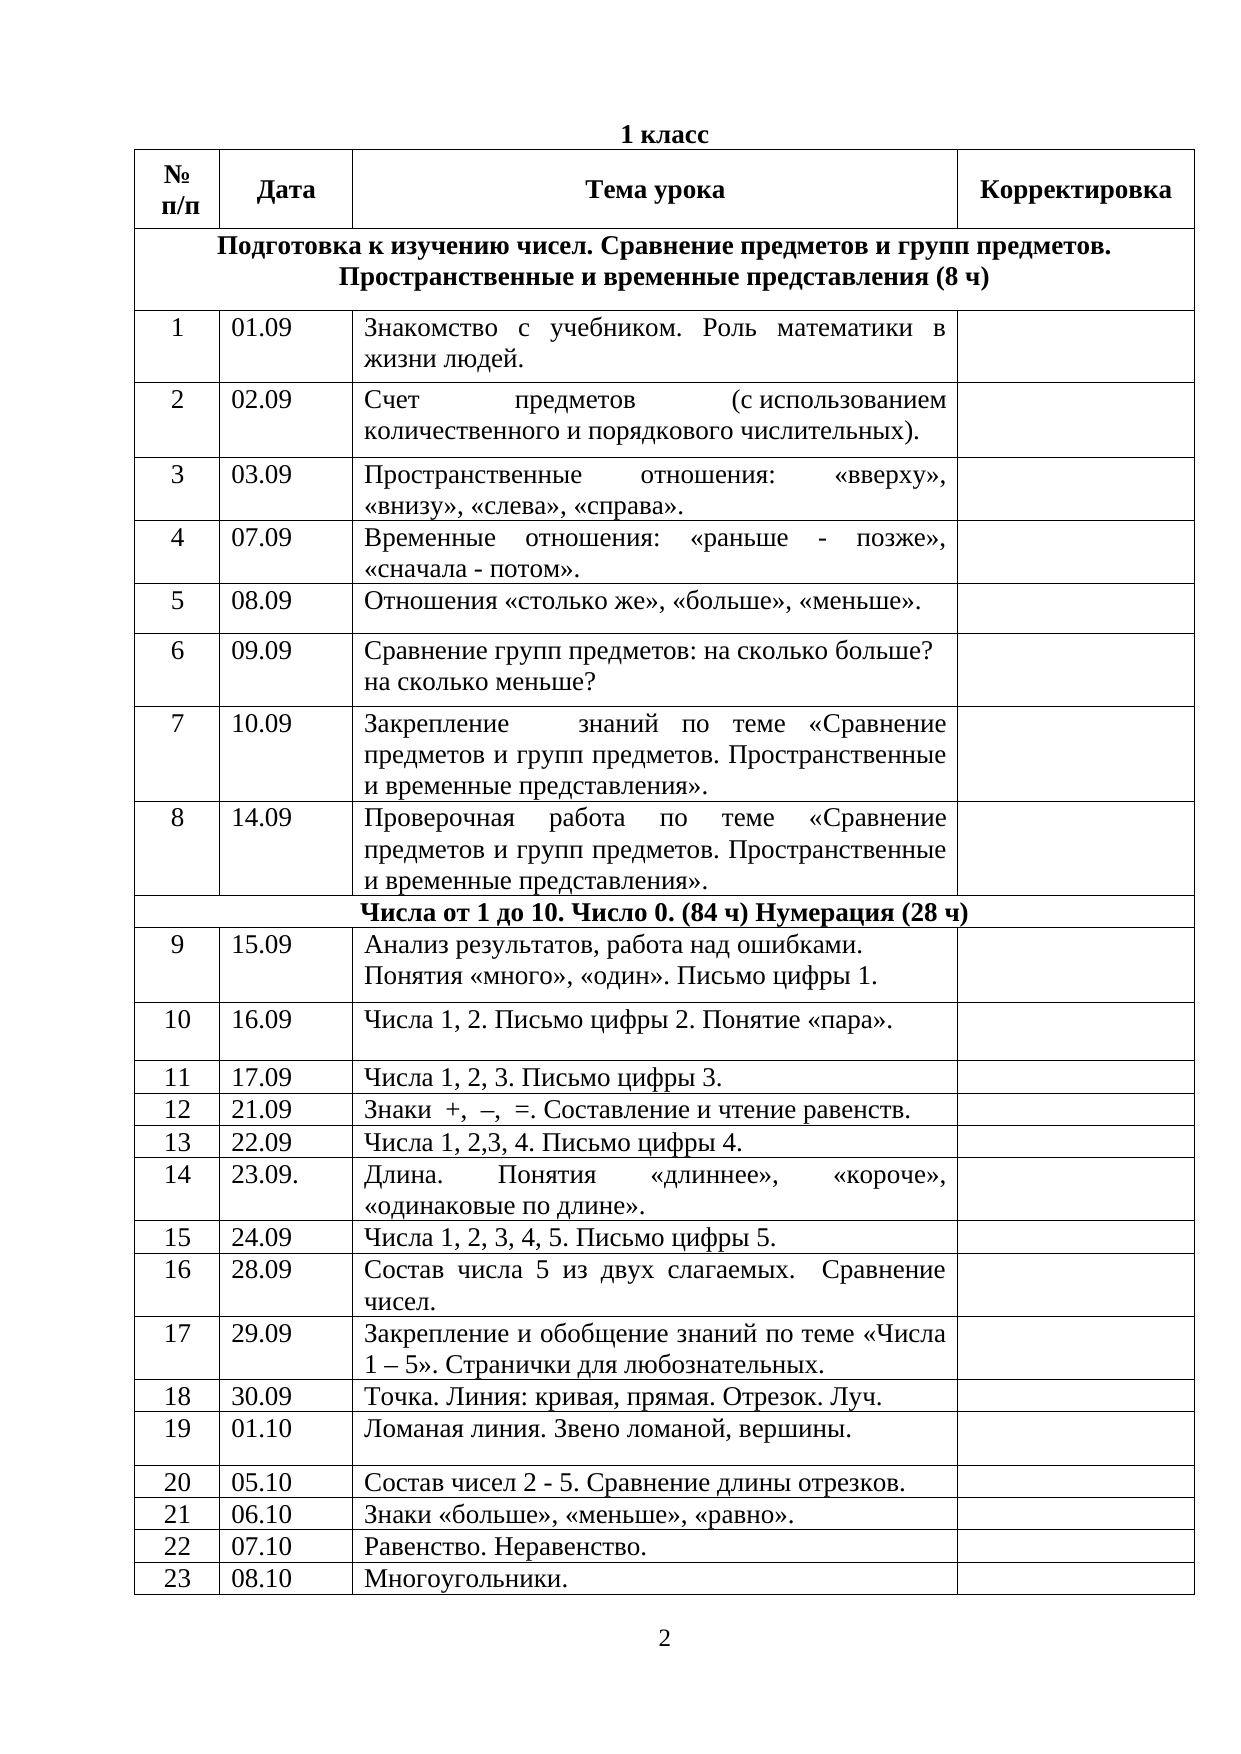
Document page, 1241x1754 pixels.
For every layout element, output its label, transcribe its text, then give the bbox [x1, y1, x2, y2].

table_cell Знаки +, –, =. Составление и чтение равенств. [353, 1094, 957, 1125]
table_cell 12 [135, 1094, 219, 1125]
table_cell 01.10 [220, 1412, 352, 1465]
table_cell 5 [135, 584, 219, 633]
table_cell 21.09 [220, 1094, 352, 1125]
table_header Тема урока [353, 150, 957, 228]
table_cell [958, 1221, 1194, 1252]
table_cell 23.09. [220, 1158, 352, 1220]
table_cell [958, 1254, 1194, 1316]
table_cell Равенство. Неравенство. [353, 1530, 957, 1562]
table_cell Отношения «столько же», «больше», «меньше». [353, 584, 957, 633]
table_cell 19 [135, 1412, 219, 1465]
table_cell 4 [135, 521, 219, 583]
table_cell 8 [135, 802, 219, 895]
table_cell 17 [135, 1317, 219, 1379]
table_cell [958, 1498, 1194, 1529]
table_cell [958, 1094, 1194, 1125]
table_cell 11 [135, 1061, 219, 1092]
table_cell Анализ результатов, работа над ошибками. Понятия «много», «один». Письмо цифры 1. [353, 928, 957, 1002]
table_cell 07.09 [220, 521, 352, 583]
table_cell 14.09 [220, 802, 352, 895]
table_cell [958, 521, 1194, 583]
table_cell 13 [135, 1126, 219, 1157]
table_cell Знаки «больше», «меньше», «равно». [353, 1498, 957, 1529]
table_cell 16 [135, 1254, 219, 1316]
table_cell 2 [135, 383, 219, 457]
table_cell Числа 1, 2, 3. Письмо цифры 3. [353, 1061, 957, 1092]
table_cell [958, 1061, 1194, 1092]
table_cell 29.09 [220, 1317, 352, 1379]
table_cell [958, 802, 1194, 895]
table_cell Счет предметов (с использованием количественного и порядкового числительных). [353, 383, 957, 457]
table_cell 21 [135, 1498, 219, 1529]
table_cell Числа от 1 до 10. Число 0. (84 ч) Нумерация (28 ч) [135, 896, 1194, 927]
table_cell 05.10 [220, 1466, 352, 1497]
table_cell 15.09 [220, 928, 352, 1002]
table_cell 03.09 [220, 458, 352, 520]
text 1 класс [177, 118, 1152, 149]
table_cell Закрепление и обобщение знаний по теме «Числа 1 – 5». Странички для любознательных. [353, 1317, 957, 1379]
table_cell Ломаная линия. Звено ломаной, вершины. [353, 1412, 957, 1465]
table_cell 14 [135, 1158, 219, 1220]
table_cell Закрепление знаний по теме «Сравнение предметов и групп предметов. Пространственные и временные представления». [353, 707, 957, 801]
table_cell 20 [135, 1466, 219, 1497]
table_cell [958, 1563, 1194, 1594]
table_cell [958, 1412, 1194, 1465]
table_cell Подготовка к изучению чисел. Сравнение предметов и групп предметов. Пространственные и временные представления (8 ч) [135, 229, 1194, 310]
table_cell 24.09 [220, 1221, 352, 1252]
table_cell 10.09 [220, 707, 352, 801]
table_cell [958, 1003, 1194, 1060]
table_cell [958, 383, 1194, 457]
table_cell [958, 1530, 1194, 1562]
table_cell 06.10 [220, 1498, 352, 1529]
table_cell Состав чисел 2 - 5. Сравнение длины отрезков. [353, 1466, 957, 1497]
table_cell 17.09 [220, 1061, 352, 1092]
table_header № п/п [135, 150, 219, 228]
table_cell [958, 634, 1194, 706]
table_cell Длина. Понятия «длиннее», «короче», «одинаковые по длине». [353, 1158, 957, 1220]
table_header Дата [220, 150, 352, 228]
table_cell [958, 1158, 1194, 1220]
table_cell 02.09 [220, 383, 352, 457]
table_cell 07.10 [220, 1530, 352, 1562]
table_cell 23 [135, 1563, 219, 1594]
table_cell Сравнение групп предметов: на сколько больше? на сколько меньше? [353, 634, 957, 706]
table_cell 22 [135, 1530, 219, 1562]
table_cell 10 [135, 1003, 219, 1060]
table_cell 01.09 [220, 311, 352, 382]
table_cell [958, 1126, 1194, 1157]
table_cell [958, 584, 1194, 633]
table_cell 08.09 [220, 584, 352, 633]
table_cell [958, 1317, 1194, 1379]
table_cell [958, 458, 1194, 520]
table_cell 1 [135, 311, 219, 382]
table_cell [958, 1380, 1194, 1411]
table_cell 08.10 [220, 1563, 352, 1594]
table_cell Многоугольники. [353, 1563, 957, 1594]
table_cell Знакомство с учебником. Роль математики в жизни людей. [353, 311, 957, 382]
table_cell Состав числа 5 из двух слагаемых. Сравнение чисел. [353, 1254, 957, 1316]
table_cell 22.09 [220, 1126, 352, 1157]
table_cell 28.09 [220, 1254, 352, 1316]
table_cell Числа 1, 2. Письмо цифры 2. Понятие «пара». [353, 1003, 957, 1060]
table_cell 9 [135, 928, 219, 1002]
table_cell [958, 928, 1194, 1002]
table_cell 30.09 [220, 1380, 352, 1411]
table_cell 18 [135, 1380, 219, 1411]
table_cell Числа 1, 2, 3, 4, 5. Письмо цифры 5. [353, 1221, 957, 1252]
table_cell Числа 1, 2,3, 4. Письмо цифры 4. [353, 1126, 957, 1157]
table_cell [958, 707, 1194, 801]
table_cell 16.09 [220, 1003, 352, 1060]
table_cell 15 [135, 1221, 219, 1252]
table_cell Точка. Линия: кривая, прямая. Отрезок. Луч. [353, 1380, 957, 1411]
table_cell 09.09 [220, 634, 352, 706]
table_cell 7 [135, 707, 219, 801]
table_cell 3 [135, 458, 219, 520]
table_cell Временные отношения: «раньше - позже», «сначала - потом». [353, 521, 957, 583]
table_header Корректировка [958, 150, 1194, 228]
table_cell Проверочная работа по теме «Сравнение предметов и групп предметов. Пространственные и временные представления». [353, 802, 957, 895]
table_cell [958, 1466, 1194, 1497]
table_cell [958, 311, 1194, 382]
table_cell 6 [135, 634, 219, 706]
table_cell Пространственные отношения: «вверху», «внизу», «слева», «справа». [353, 458, 957, 520]
